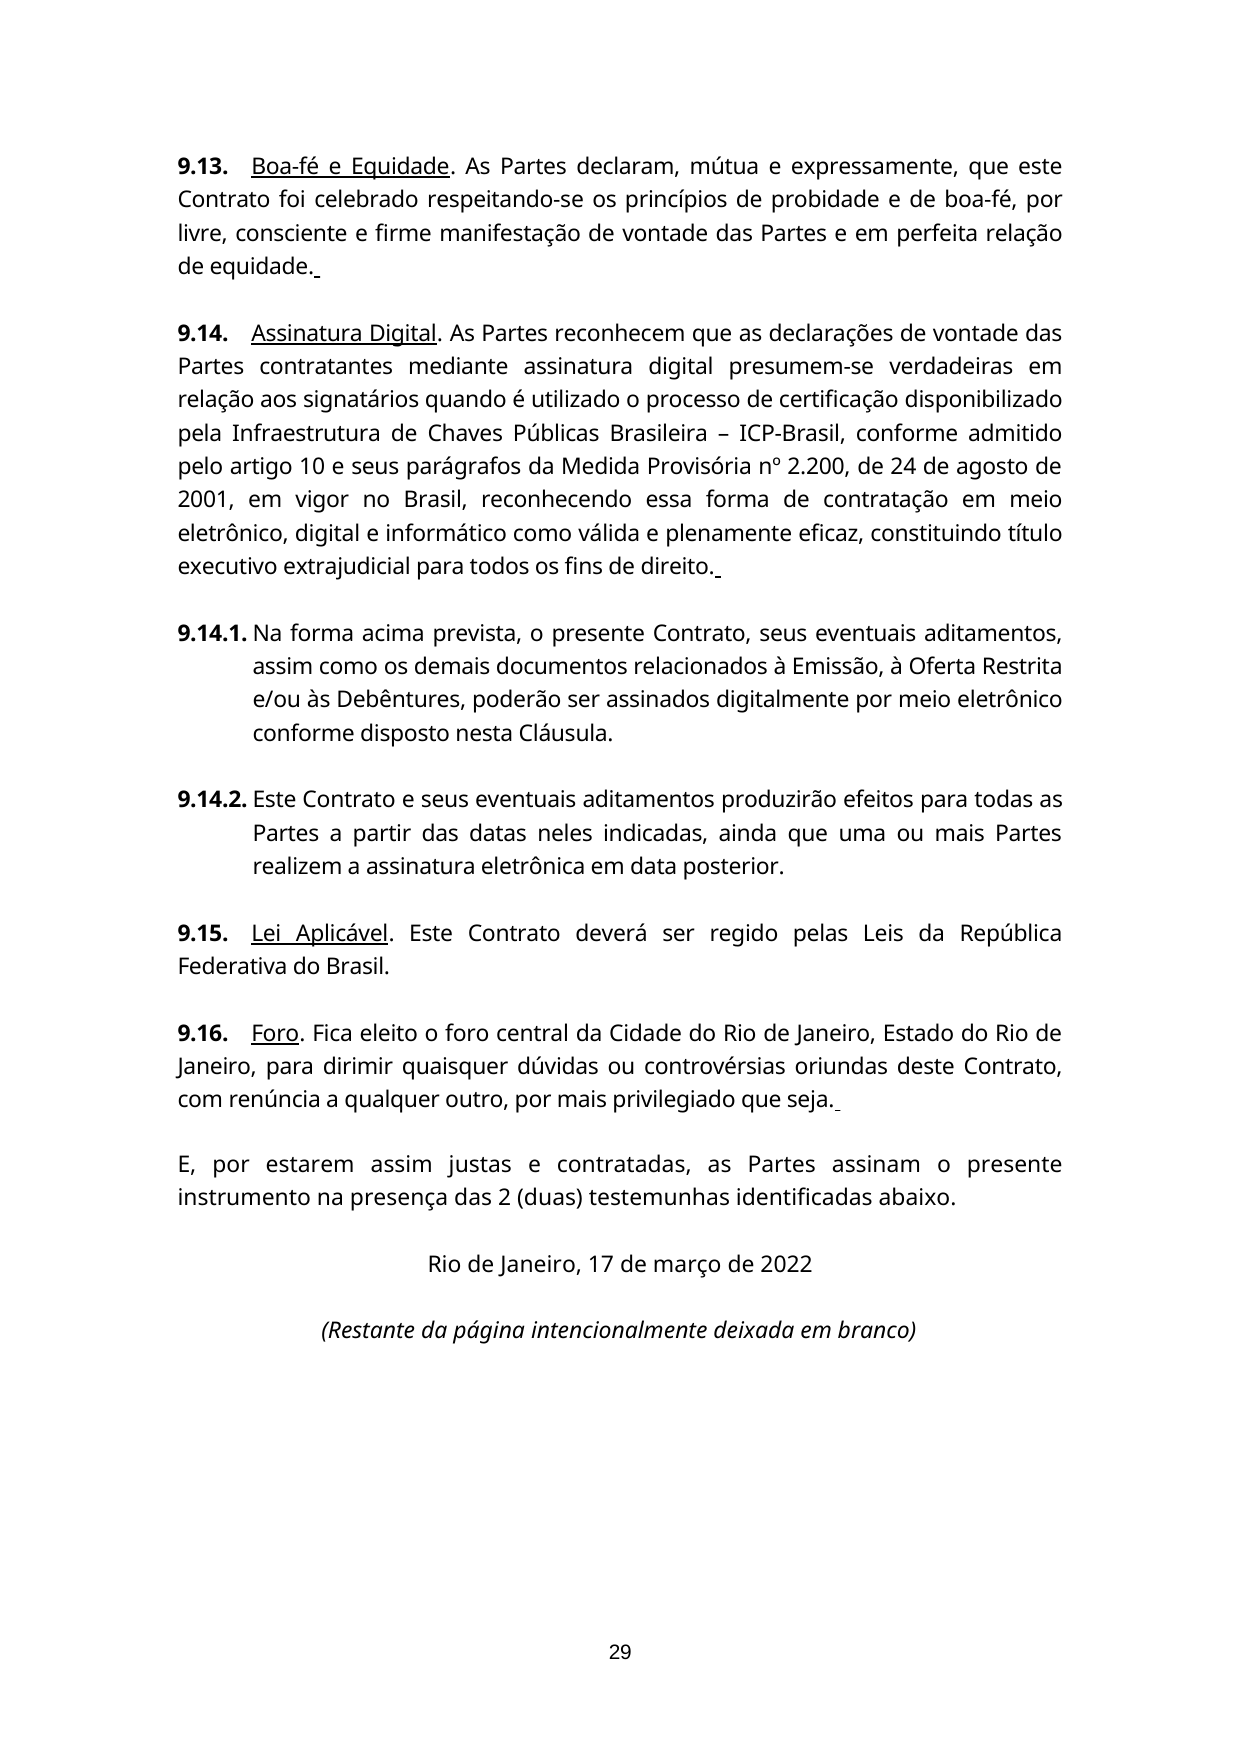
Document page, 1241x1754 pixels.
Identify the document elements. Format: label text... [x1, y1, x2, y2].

list Na forma acima prevista, o presente Contrato, seus eventuais aditamentos, assim como os demais documentos relacionados à Emissão, à Oferta Restrita e/ou às Debêntures, poderão ser assinados digitalmente por meio eletrônico conforme disposto nesta Cláusula. [177, 614, 1063, 748]
text Rio de Janeiro, 17 de março de 2022 [177, 1246, 1063, 1279]
list Lei Aplicável. Este Contrato deverá ser regido pelas Leis da República Federativa do Brasil. [177, 914, 1063, 981]
list Este Contrato e seus eventuais aditamentos produzirão efeitos para todas as Partes a partir das datas neles indicadas, ainda que uma ou mais Partes realizem a assinatura eletrônica em data posterior. [177, 781, 1063, 881]
list Assinatura Digital. As Partes reconhecem que as declarações de vontade das Partes contratantes mediante assinatura digital presumem-se verdadeiras em relação aos signatários quando é utilizado o processo de certificação disponibilizado pela Infraestrutura de Chaves Públicas Brasileira – ICP-Brasil, conforme admitido pelo artigo 10 e seus parágrafos da Medida Provisória nº 2.200, de 24 de agosto de 2001, em vigor no Brasil, reconhecendo essa forma de contratação em meio eletrônico, digital e informático como válida e plenamente eficaz, constituindo título executivo extrajudicial para todos os fins de direito. [177, 314, 1063, 581]
text (Restante da página intencionalmente deixada em branco) [177, 1312, 1063, 1346]
list Foro. Fica eleito o foro central da Cidade do Rio de Janeiro, Estado do Rio de Janeiro, para dirimir quaisquer dúvidas ou controvérsias oriundas deste Contrato, com renúncia a qualquer outro, por mais privilegiado que seja. [177, 1014, 1063, 1114]
text E, por estarem assim justas e contratadas, as Partes assinam o presente instrumento na presença das 2 (duas) testemunhas identificadas abaixo. [177, 1146, 1063, 1212]
list Boa-fé e Equidade. As Partes declaram, mútua e expressamente, que este Contrato foi celebrado respeitando-se os princípios de probidade e de boa-fé, por livre, consciente e firme manifestação de vontade das Partes e em perfeita relação de equidade. [177, 148, 1063, 281]
